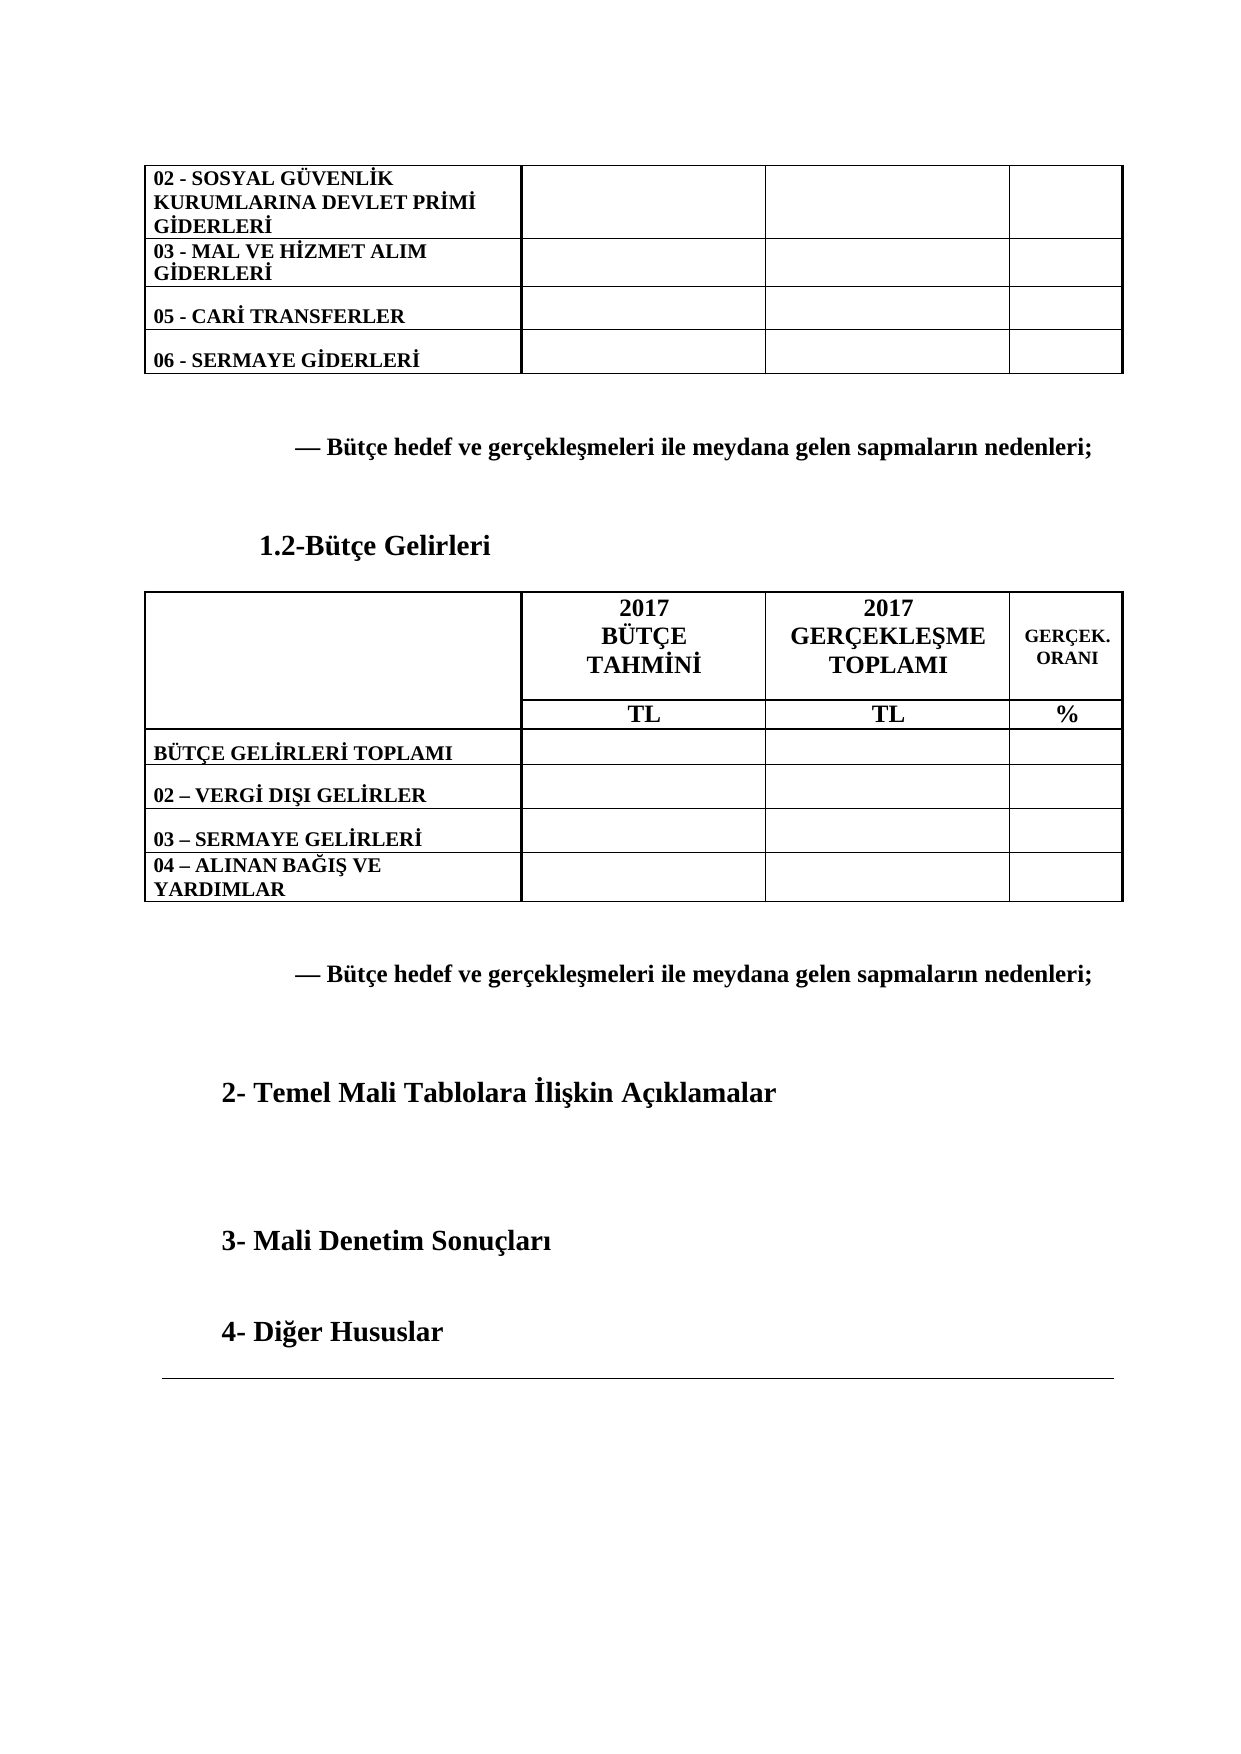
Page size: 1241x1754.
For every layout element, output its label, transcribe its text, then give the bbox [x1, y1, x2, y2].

table_cell [766, 853, 1009, 901]
table_cell [523, 287, 765, 329]
table_cell 02 - SOSYAL GÜVENLİK KURUMLARINA DEVLET PRİMİ GİDERLERİ [146, 166, 520, 238]
table_cell 06 - SERMAYE GİDERLERİ [146, 330, 520, 373]
table_cell [766, 765, 1009, 808]
table_cell [523, 239, 765, 286]
table_cell BÜTÇE GELİRLERİ TOPLAMI [146, 730, 520, 764]
table_cell 03 - MAL VE HİZMET ALIM GİDERLERİ [146, 239, 520, 286]
table_cell [1010, 330, 1121, 373]
table_cell [766, 809, 1009, 852]
table_cell [523, 765, 765, 808]
table_cell [1010, 765, 1121, 808]
table_cell [1010, 730, 1121, 764]
table_cell [1010, 853, 1121, 901]
table_header 2017 BÜTÇE TAHMİNİ [523, 593, 765, 699]
table_cell % [1010, 701, 1121, 728]
subtitle Mali Denetim Sonuçları [221, 1223, 1240, 1256]
subtitle — Bütçe hedef ve gerçekleşmeleri ile meydana gelen sapmaların nedenleri; [295, 959, 1240, 988]
table_cell [1010, 239, 1121, 286]
subtitle Temel Mali Tablolara İlişkin Açıklamalar [221, 1075, 1240, 1109]
table_cell [523, 730, 765, 764]
table_cell 04 – ALINAN BAĞIŞ VE YARDIMLAR [146, 853, 520, 901]
subtitle 1.2-Bütçe Gelirleri [259, 528, 1240, 562]
table_cell [1010, 166, 1121, 238]
table_cell [523, 330, 765, 373]
table_header [146, 593, 520, 728]
table_cell [766, 330, 1009, 373]
table_header GERÇEK. ORANI [1010, 593, 1121, 699]
table_cell [523, 853, 765, 901]
table_cell [1010, 809, 1121, 852]
table_cell TL [523, 701, 765, 728]
table_cell [766, 287, 1009, 329]
table_cell [766, 730, 1009, 764]
text — Bütçe hedef ve gerçekleşmeleri ile meydana gelen sapmaların nedenleri; [295, 432, 1240, 460]
table_cell 05 - CARİ TRANSFERLER [146, 287, 520, 329]
table_cell [1010, 287, 1121, 329]
table_cell [766, 166, 1009, 238]
subtitle Diğer Hususlar [221, 1314, 1240, 1348]
table_cell [523, 809, 765, 852]
table_cell [766, 239, 1009, 286]
table_cell 03 – SERMAYE GELİRLERİ [146, 809, 520, 852]
table_cell 02 – VERGİ DIŞI GELİRLER [146, 765, 520, 808]
table_cell TL [766, 701, 1009, 728]
table_header 2017 GERÇEKLEŞME TOPLAMI [766, 593, 1009, 699]
table_cell [523, 166, 765, 238]
